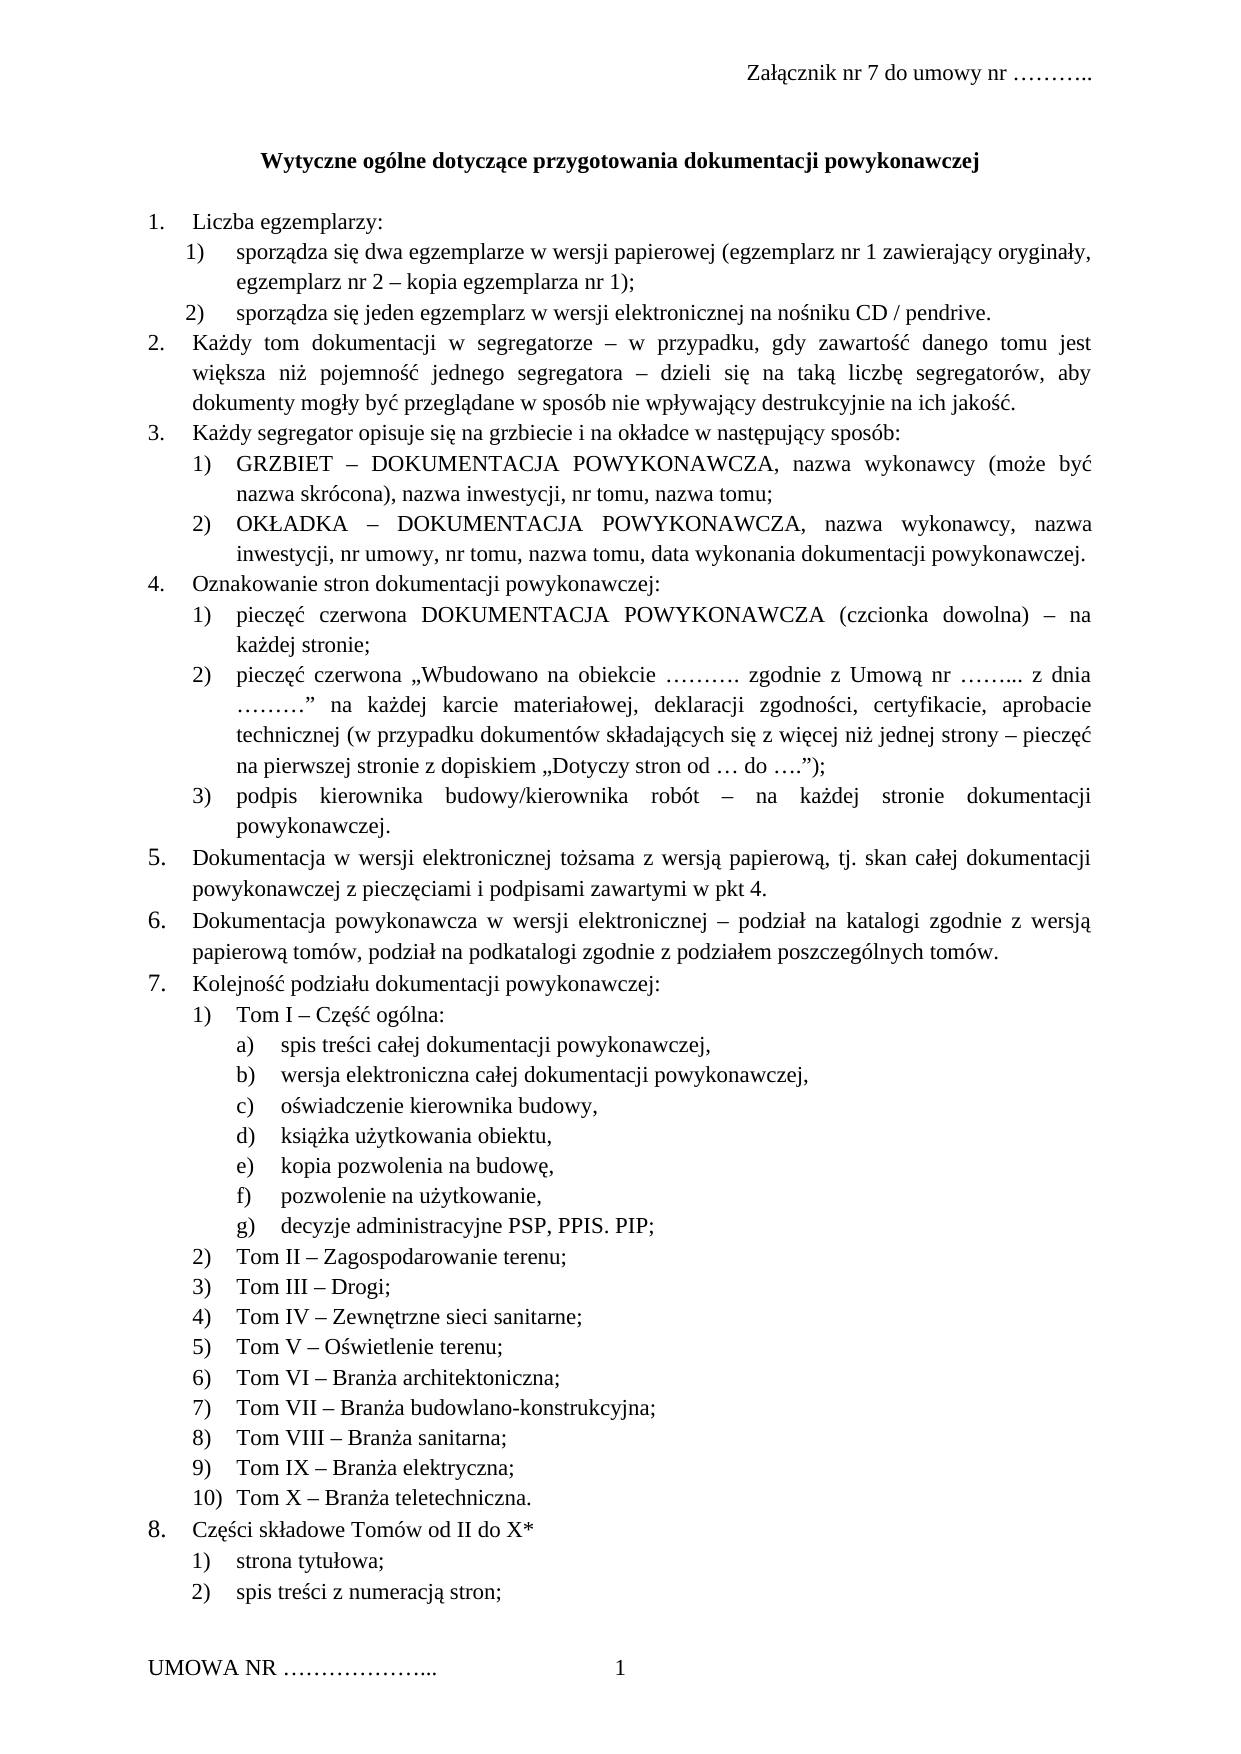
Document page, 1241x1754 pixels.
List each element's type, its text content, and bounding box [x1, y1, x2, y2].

text Wytyczne ogólne dotyczące przygotowania dokumentacji powykonawczej [148, 148, 1093, 174]
list Tom I – Część ogólna: [192, 1001, 1093, 1027]
list kopia pozwolenia na budowę, [236, 1152, 1093, 1178]
list książka użytkowania obiektu, [236, 1122, 1093, 1148]
list Części składowe Tomów od II do X* [148, 1514, 1093, 1543]
list Liczba egzemplarzy: [148, 208, 1093, 234]
list GRZBIET – DOKUMENTACJA POWYKONAWCZA, nazwa wykonawcy (może być nazwa skrócona), nazwa inwestycji, nr tomu, nazwa tomu; [192, 450, 1093, 506]
list Dokumentacja powykonawcza w wersji elektronicznej – podział na katalogi zgodnie z wersją papierową tomów, podział na podkatalogi zgodnie z podziałem poszczególnych tomów. [148, 905, 1093, 964]
list Każdy tom dokumentacji w segregatorze – w przypadku, gdy zawartość danego tomu jest większa niż pojemność jednego segregatora – dzieli się na taką liczbę segregatorów, aby dokumenty mogły być przeglądane w sposób nie wpływający destrukcyjnie na ich jakość. [148, 329, 1093, 416]
list sporządza się jeden egzemplarz w wersji elektronicznej na nośniku CD / pendrive. [185, 299, 1093, 325]
list Tom VIII – Branża sanitarna; [192, 1424, 1093, 1450]
list OKŁADKA – DOKUMENTACJA POWYKONAWCZA, nazwa wykonawcy, nazwa inwestycji, nr umowy, nr tomu, nazwa tomu, data wykonania dokumentacji powykonawczej. [192, 510, 1093, 567]
list wersja elektroniczna całej dokumentacji powykonawczej, [236, 1061, 1093, 1088]
list strona tytułowa; [191, 1548, 1093, 1574]
list sporządza się dwa egzemplarze w wersji papierowej (egzemplarz nr 1 zawierający oryginały, egzemplarz nr 2 – kopia egzemplarza nr 1); [185, 238, 1093, 295]
list podpis kierownika budowy/kierownika robót – na każdej stronie dokumentacji powykonawczej. [192, 782, 1093, 838]
list Kolejność podziału dokumentacji powykonawczej: [148, 968, 1093, 997]
list Tom VI – Branża architektoniczna; [192, 1363, 1093, 1390]
list Tom II – Zagospodarowanie terenu; [192, 1243, 1093, 1269]
list spis treści całej dokumentacji powykonawczej, [236, 1031, 1093, 1058]
list Tom X – Branża teletechniczna. [192, 1484, 1093, 1511]
list Każdy segregator opisuje się na grzbiecie i na okładce w następujący sposób: [148, 419, 1093, 446]
list decyzje administracyjne PSP, PPIS. PIP; [236, 1212, 1093, 1239]
list Tom IX – Branża elektryczna; [192, 1454, 1093, 1481]
list Tom III – Drogi; [192, 1273, 1093, 1299]
list Tom IV – Zewnętrzne sieci sanitarne; [192, 1303, 1093, 1329]
list Tom V – Oświetlenie terenu; [192, 1333, 1093, 1360]
list Tom VII – Branża budowlano-konstrukcyjna; [192, 1394, 1093, 1420]
list spis treści z numeracją stron; [191, 1578, 1093, 1604]
list pieczęć czerwona „Wbudowano na obiekcie ………. zgodnie z Umową nr ……... z dnia ………” na każdej karcie materiałowej, deklaracji zgodności, certyfikacie, aprobacie technicznej (w przypadku dokumentów składających się z więcej niż jednej strony – pieczęć na pierwszej stronie z dopiskiem „Dotyczy stron od … do ….”); [192, 661, 1093, 778]
list Oznakowanie stron dokumentacji powykonawczej: [148, 571, 1093, 597]
list pieczęć czerwona DOKUMENTACJA POWYKONAWCZA (czcionka dowolna) – na każdej stronie; [192, 601, 1093, 657]
list pozwolenie na użytkowanie, [236, 1182, 1093, 1209]
list oświadczenie kierownika budowy, [236, 1092, 1093, 1118]
list Dokumentacja w wersji elektronicznej tożsama z wersją papierową, tj. skan całej dokumentacji powykonawczej z pieczęciami i podpisami zawartymi w pkt 4. [148, 842, 1093, 901]
